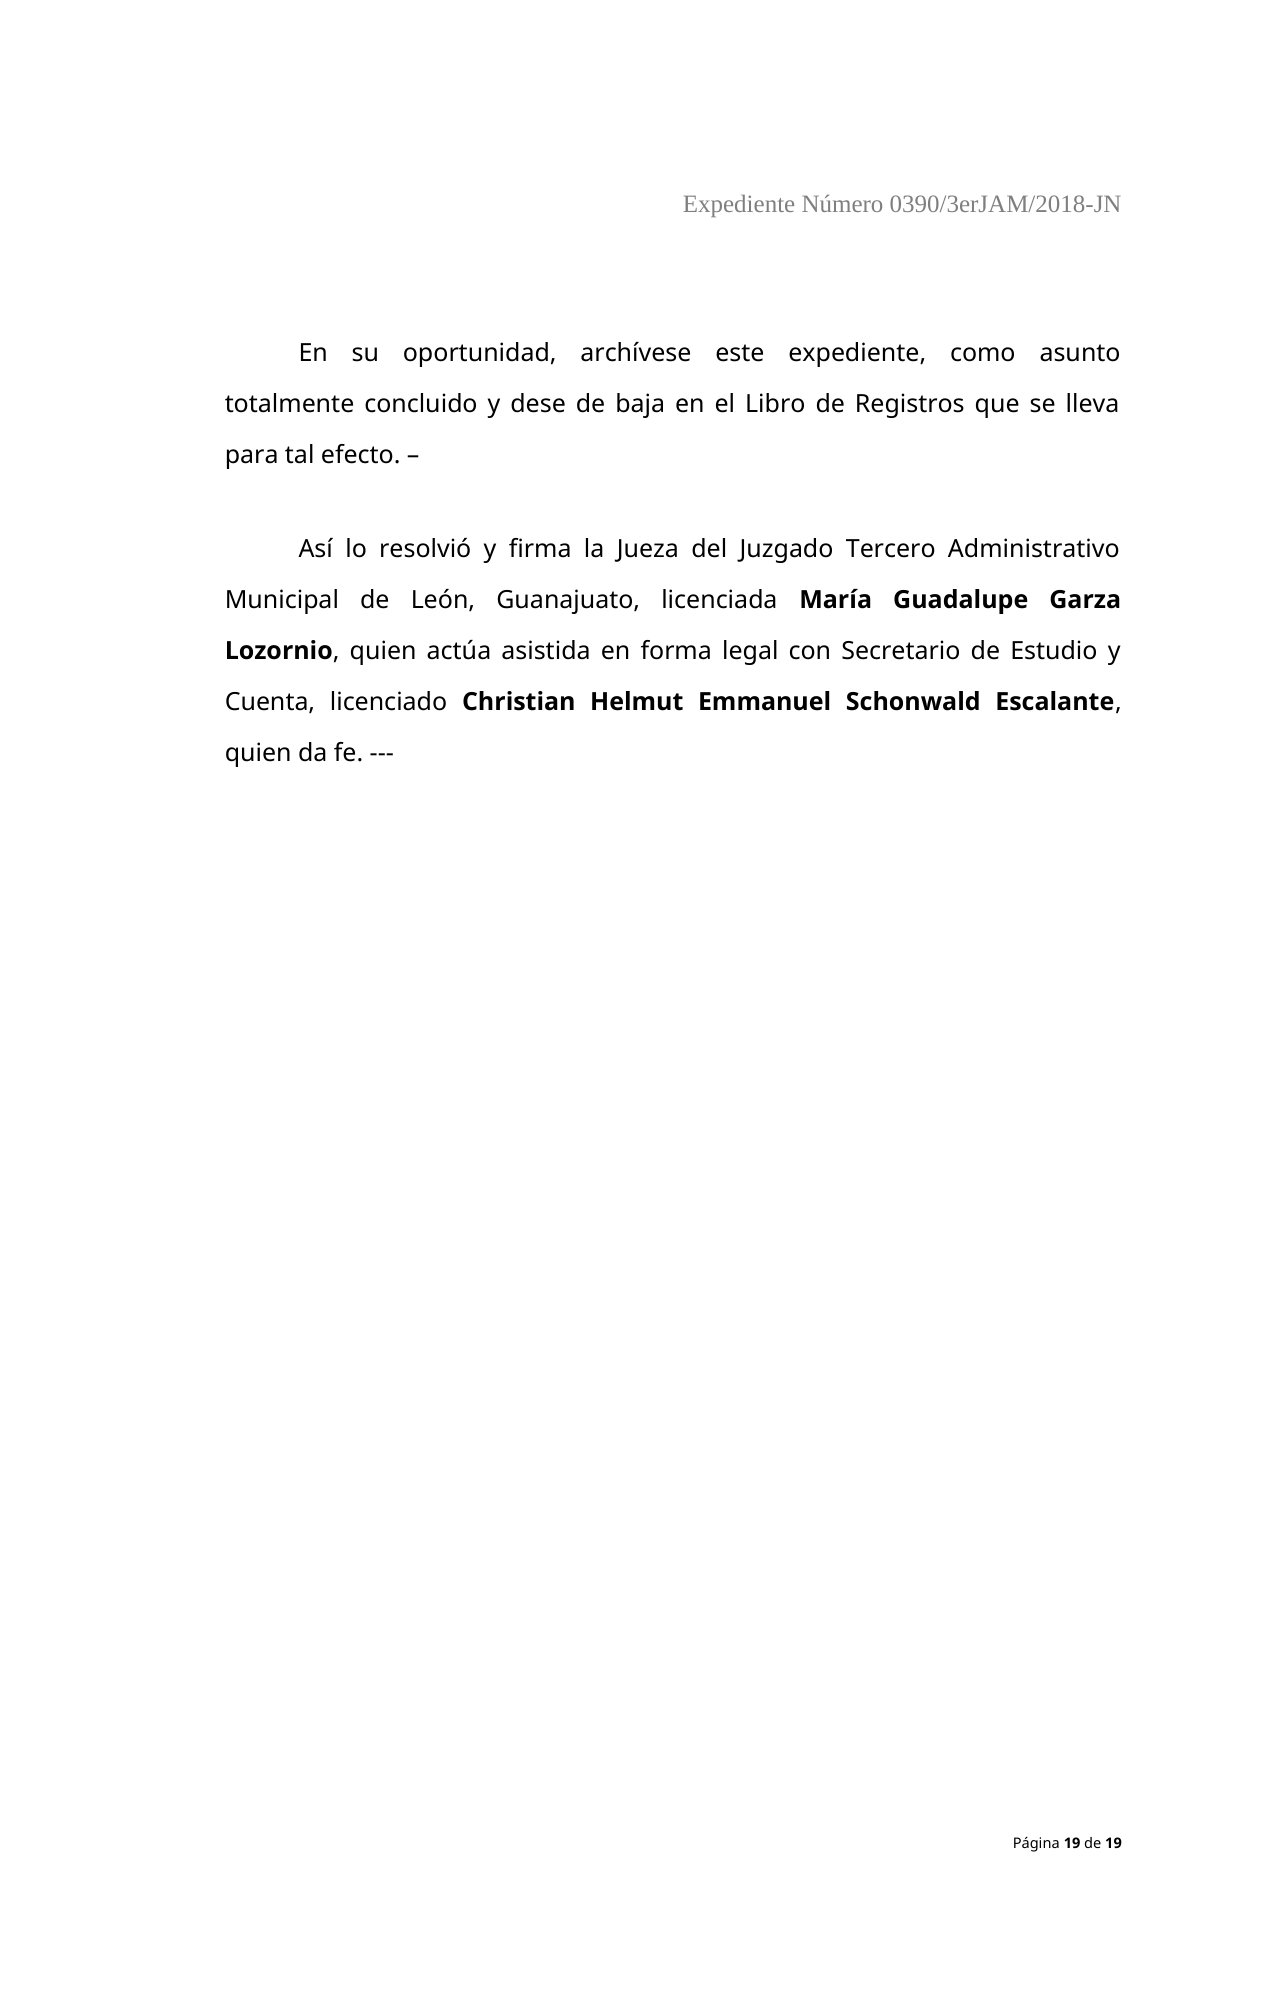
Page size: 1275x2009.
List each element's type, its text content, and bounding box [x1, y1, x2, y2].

text En su oportunidad, archívese este expediente, como asunto totalmente concluido y dese de baja en el Libro de Registros que se lleva para tal efecto. – [224, 334, 1121, 471]
text Así lo resolvió y firma la Jueza del Juzgado Tercero Administrativo Municipal de León, Guanajuato, licenciada María Guadalupe Garza Lozornio, quien actúa asistida en forma legal con Secretario de Estudio y Cuenta, licenciado Christian Helmut Emmanuel Schonwald Escalante, quien da fe. --- [224, 530, 1121, 768]
